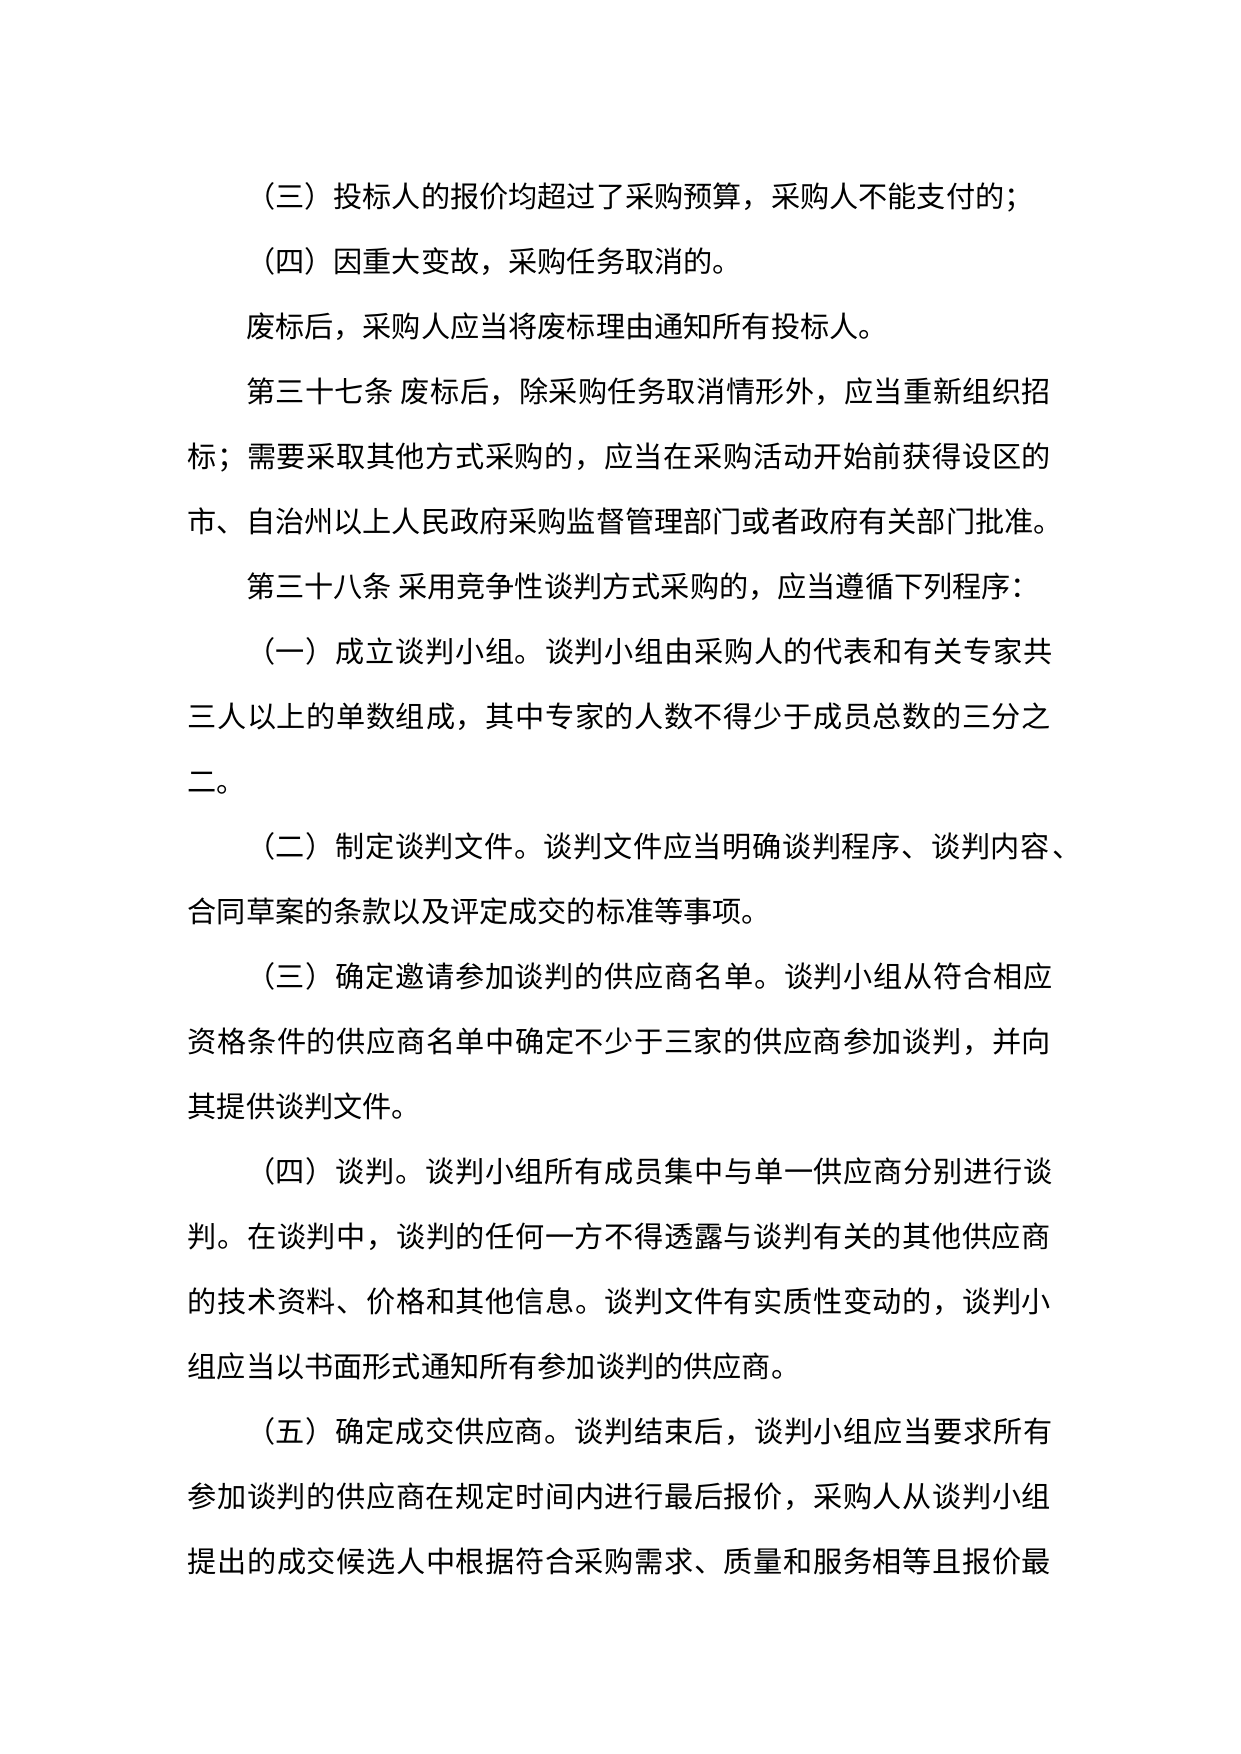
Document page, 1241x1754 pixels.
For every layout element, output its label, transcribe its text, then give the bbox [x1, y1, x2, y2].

text （四）谈判。谈判小组所有成员集中与单一供应商分别进行谈判。在谈判中，谈判的任何一方不得透露与谈判有关的其他供应商的技术资料、价格和其他信息。谈判文件有实质性变动的，谈判小组应当以书面形式通知所有参加谈判的供应商。 [187, 1137, 1053, 1397]
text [187, 1397, 1053, 1592]
text （二）制定谈判文件。谈判文件应当明确谈判程序、谈判内容、合同草案的条款以及评定成交的标准等事项。 [187, 812, 1053, 942]
text 第三十八条 采用竞争性谈判方式采购的，应当遵循下列程序： [187, 552, 1053, 617]
text （三）确定邀请参加谈判的供应商名单。谈判小组从符合相应资格条件的供应商名单中确定不少于三家的供应商参加谈判，并向其提供谈判文件。 [187, 942, 1053, 1137]
text 废标后，采购人应当将废标理由通知所有投标人。 [187, 292, 1053, 357]
text （四）因重大变故，采购任务取消的。 [187, 227, 1053, 292]
text （一）成立谈判小组。谈判小组由采购人的代表和有关专家共三人以上的单数组成，其中专家的人数不得少于成员总数的三分之二。 [187, 617, 1053, 812]
text 第三十七条 废标后，除采购任务取消情形外，应当重新组织招标；需要采取其他方式采购的，应当在采购活动开始前获得设区的市、自治州以上人民政府采购监督管理部门或者政府有关部门批准。 [187, 357, 1053, 552]
text （三）投标人的报价均超过了采购预算，采购人不能支付的； [187, 162, 1053, 227]
